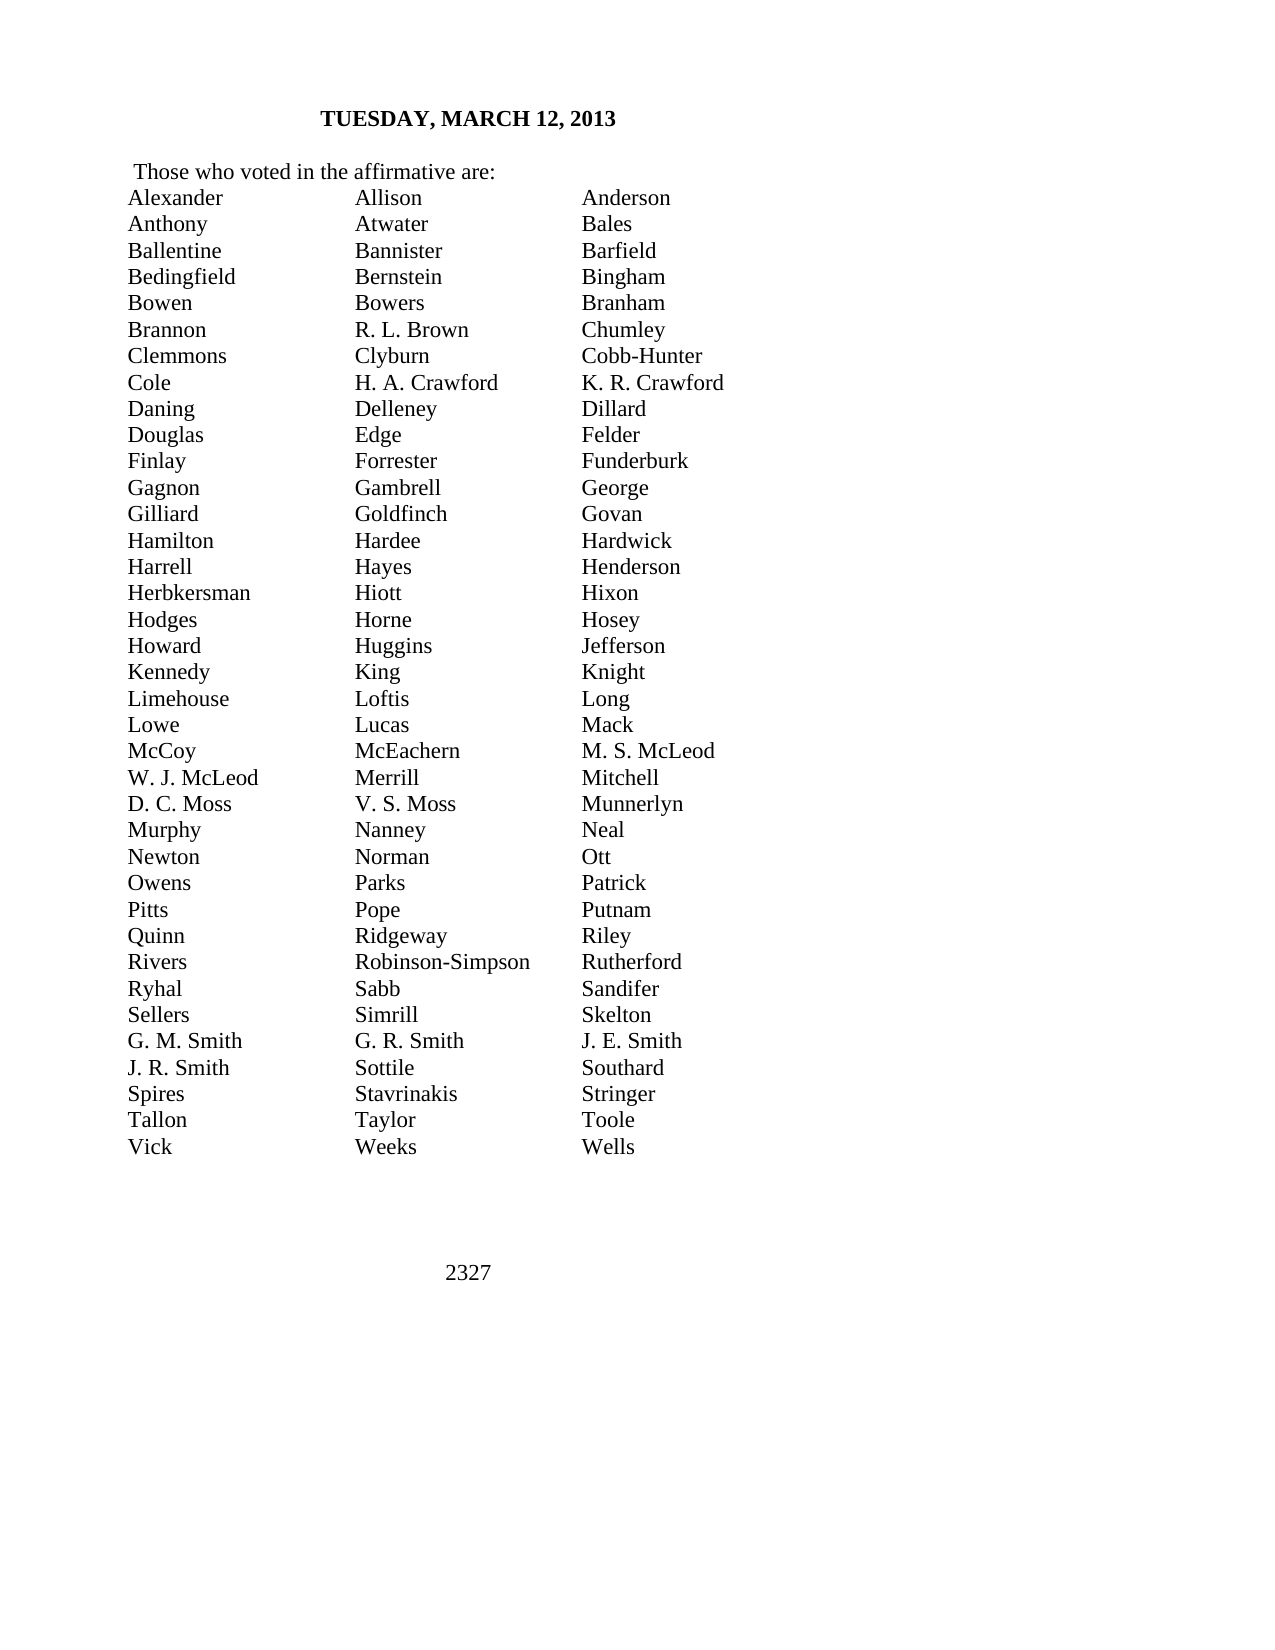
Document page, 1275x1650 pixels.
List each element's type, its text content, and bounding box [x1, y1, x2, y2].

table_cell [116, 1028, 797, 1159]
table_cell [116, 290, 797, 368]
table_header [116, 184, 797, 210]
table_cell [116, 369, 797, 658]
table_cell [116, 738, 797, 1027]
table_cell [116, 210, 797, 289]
text Those who voted in the affirmative are: [127, 158, 786, 184]
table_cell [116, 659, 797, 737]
